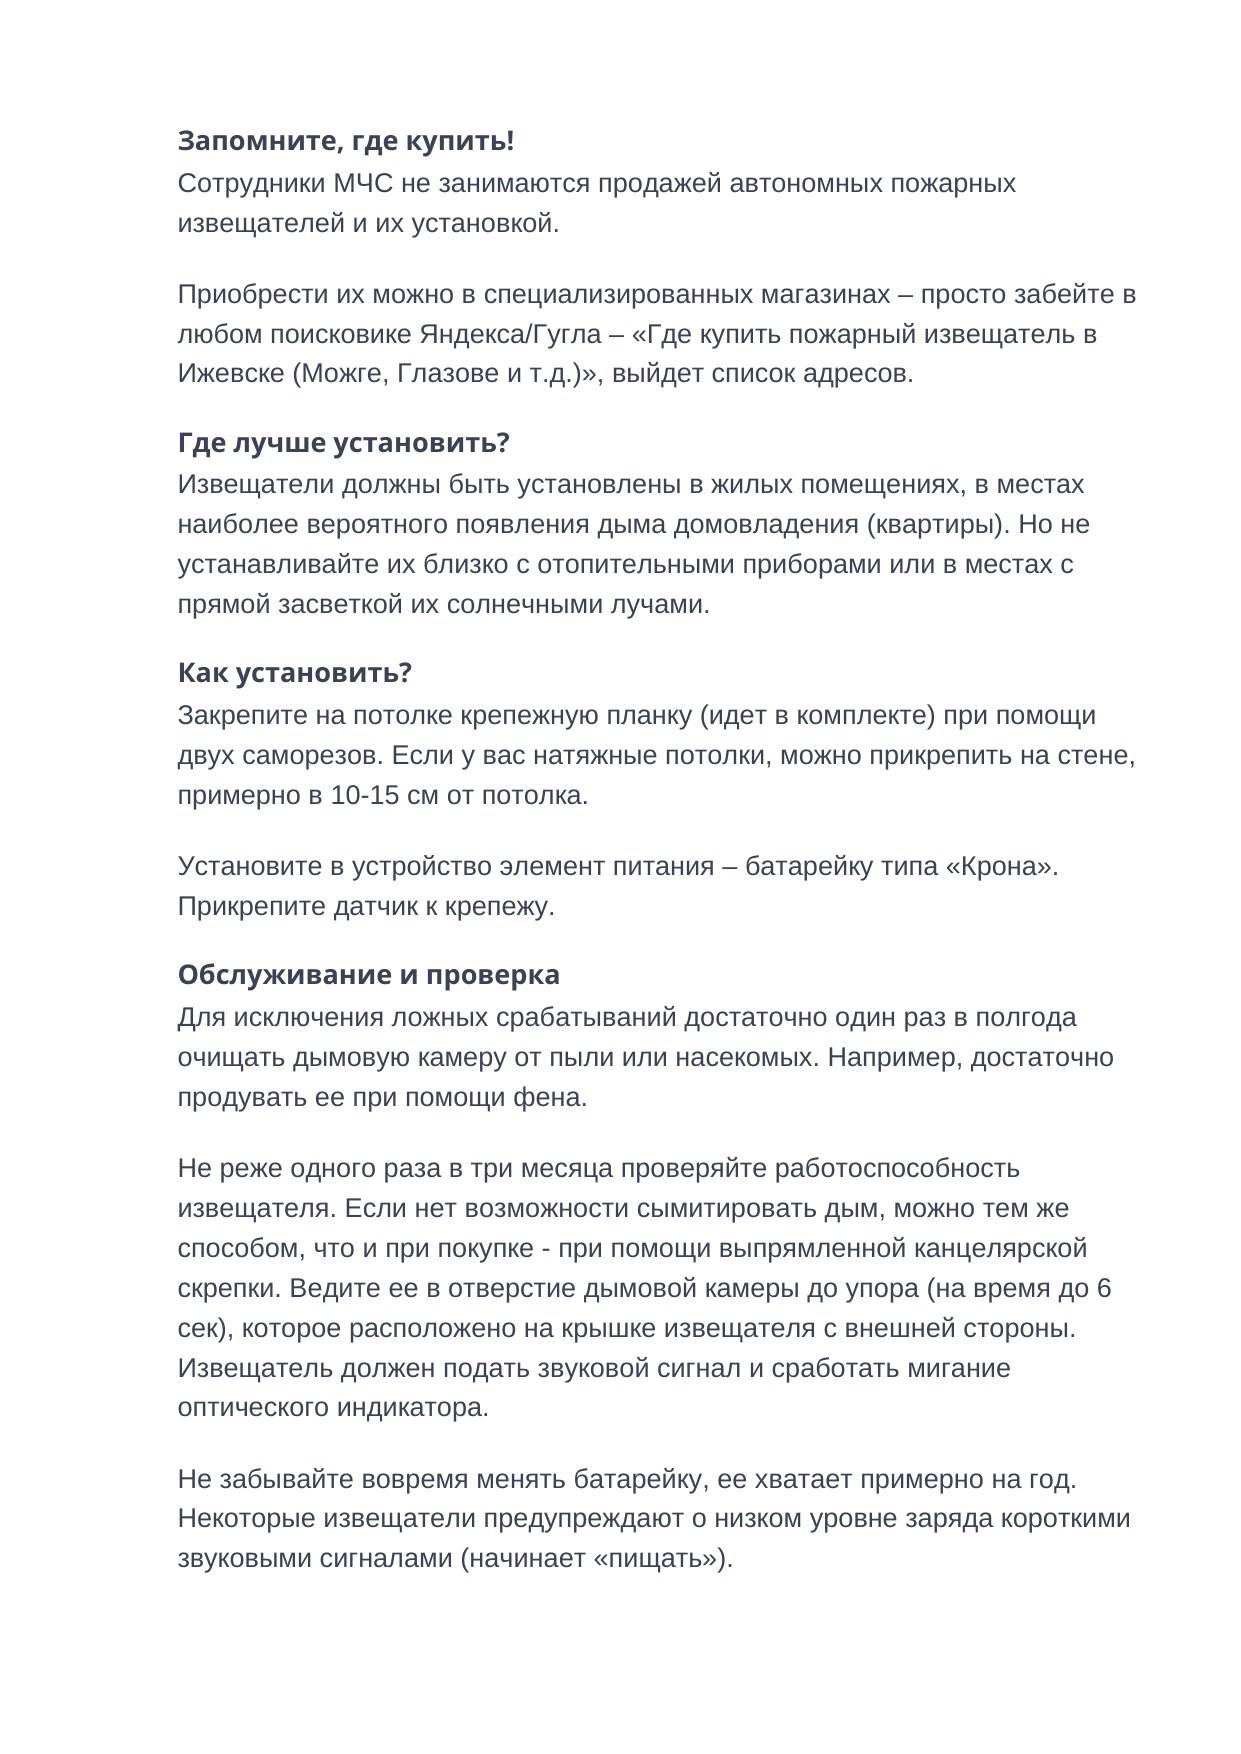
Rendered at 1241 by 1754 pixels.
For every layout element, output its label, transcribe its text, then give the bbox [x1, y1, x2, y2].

text Закрепите на потолке крепежную планку (идет в комплекте) при помощи двух саморезов. Если у вас натяжные потолки, можно прикрепить на стене, примерно в 10-15 см от потолка. [177, 691, 1152, 810]
text Где лучше установить? [177, 420, 1152, 460]
text Установите в устройство элемент питания – батарейку типа «Крона». Прикрепите датчик к крепежу. [177, 842, 1152, 921]
text Как установить? [177, 651, 1152, 691]
text Приобрести их можно в специализированных магазинах – просто забейте в любом поисковике Яндекса/Гугла – «Где купить пожарный извещатель в Ижевске (Можге, Глазове и т.д.)», выйдет список адресов. [177, 269, 1152, 389]
text Извещатели должны быть установлены в жилых помещениях, в местах наиболее вероятного появления дыма домовладения (квартиры). Но не устанавливайте их близко с отопительными приборами или в местах с прямой засветкой их солнечными лучами. [177, 460, 1152, 619]
text Не забывайте вовремя менять батарейку, ее хватает примерно на год. Некоторые извещатели предупреждают о низком уровне заряда короткими звуковыми сигналами (начинает «пищать»). [177, 1454, 1152, 1574]
text Сотрудники МЧС не занимаются продажей автономных пожарных извещателей и их установкой. [177, 158, 1152, 238]
text Для исключения ложных срабатываний достаточно один раз в полгода очищать дымовую камеру от пыли или насекомых. Например, достаточно продувать ее при помощи фена. [177, 992, 1152, 1112]
text Запомните, где купить! [177, 118, 1152, 158]
text Не реже одного раза в три месяца проверяйте работоспособность извещателя. Если нет возможности сымитировать дым, можно тем же способом, что и при покупке - при помощи выпрямленной канцелярской скрепки. Ведите ее в отверстие дымовой камеры до упора (на время до 6 сек), которое расположено на крышке извещателя с внешней стороны. Извещатель должен подать звуковой сигнал и сработать мигание оптического индикатора. [177, 1143, 1152, 1423]
text Обслуживание и проверка [177, 953, 1152, 992]
